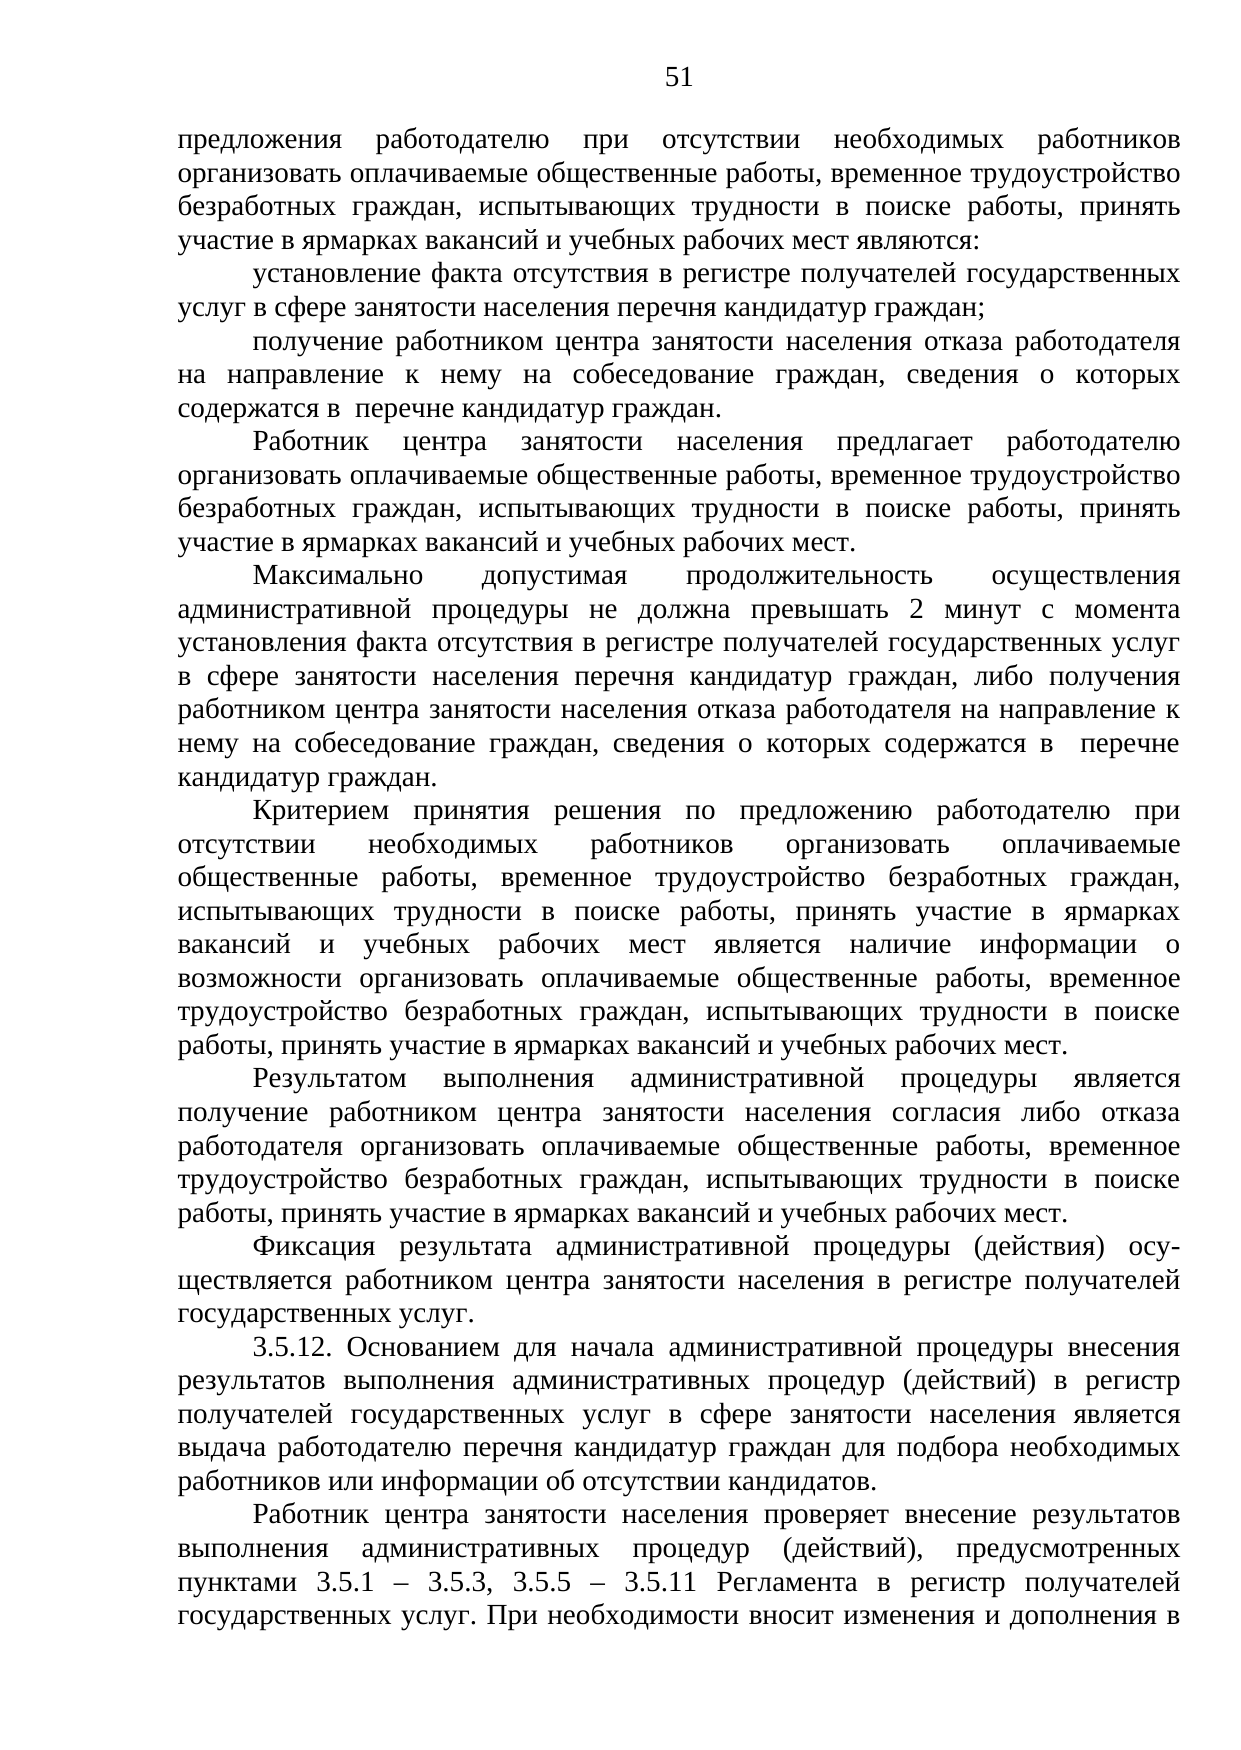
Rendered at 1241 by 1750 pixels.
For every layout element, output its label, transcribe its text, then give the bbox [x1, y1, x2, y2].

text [177, 1497, 1181, 1631]
text получение работником центра занятости населения отказа работодателя на направление к нему на собеседование граждан, сведения о которых содержатся в перечне кандидатур граждан. [177, 323, 1181, 423]
text Фиксация результата административной процедуры (действия) осу-ществляется работником центра занятости населения в регистре получателей государственных услуг. [177, 1228, 1181, 1329]
text 3.5.12. Основанием для начала административной процедуры внесения результатов выполнения административных процедур (действий) в регистр получателей государственных услуг в сфере занятости населения является выдача работодателю перечня кандидатур граждан для подбора необходимых работников или информации об отсутствии кандидатов. [177, 1329, 1181, 1497]
text Максимально допустимая продолжительность осуществления административной процедуры не должна превышать 2 минут с момента установления факта отсутствия в регистре получателей государственных услуг в сфере занятости населения перечня кандидатур граждан, либо получения работником центра занятости населения отказа работодателя на направление к нему на собеседование граждан, сведения о которых содержатся в перечне кандидатур граждан. [177, 557, 1181, 792]
text установление факта отсутствия в регистре получателей государственных услуг в сфере занятости населения перечня кандидатур граждан; [177, 256, 1181, 323]
text Результатом выполнения административной процедуры является получение работником центра занятости населения согласия либо отказа работодателя организовать оплачиваемые общественные работы, временное трудоустройство безработных граждан, испытывающих трудности в поиске работы, принять участие в ярмарках вакансий и учебных рабочих мест. [177, 1061, 1181, 1228]
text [177, 121, 1181, 256]
text Критерием принятия решения по предложению работодателю при отсутствии необходимых работников организовать оплачиваемые общественные работы, временное трудоустройство безработных граждан, испытывающих трудности в поиске работы, принять участие в ярмарках вакансий и учебных рабочих мест является наличие информации о возможности организовать оплачиваемые общественные работы, временное трудоустройство безработных граждан, испытывающих трудности в поиске работы, принять участие в ярмарках вакансий и учебных рабочих мест. [177, 792, 1181, 1061]
text Работник центра занятости населения предлагает работодателю организовать оплачиваемые общественные работы, временное трудоустройство безработных граждан, испытывающих трудности в поиске работы, принять участие в ярмарках вакансий и учебных рабочих мест. [177, 423, 1181, 557]
